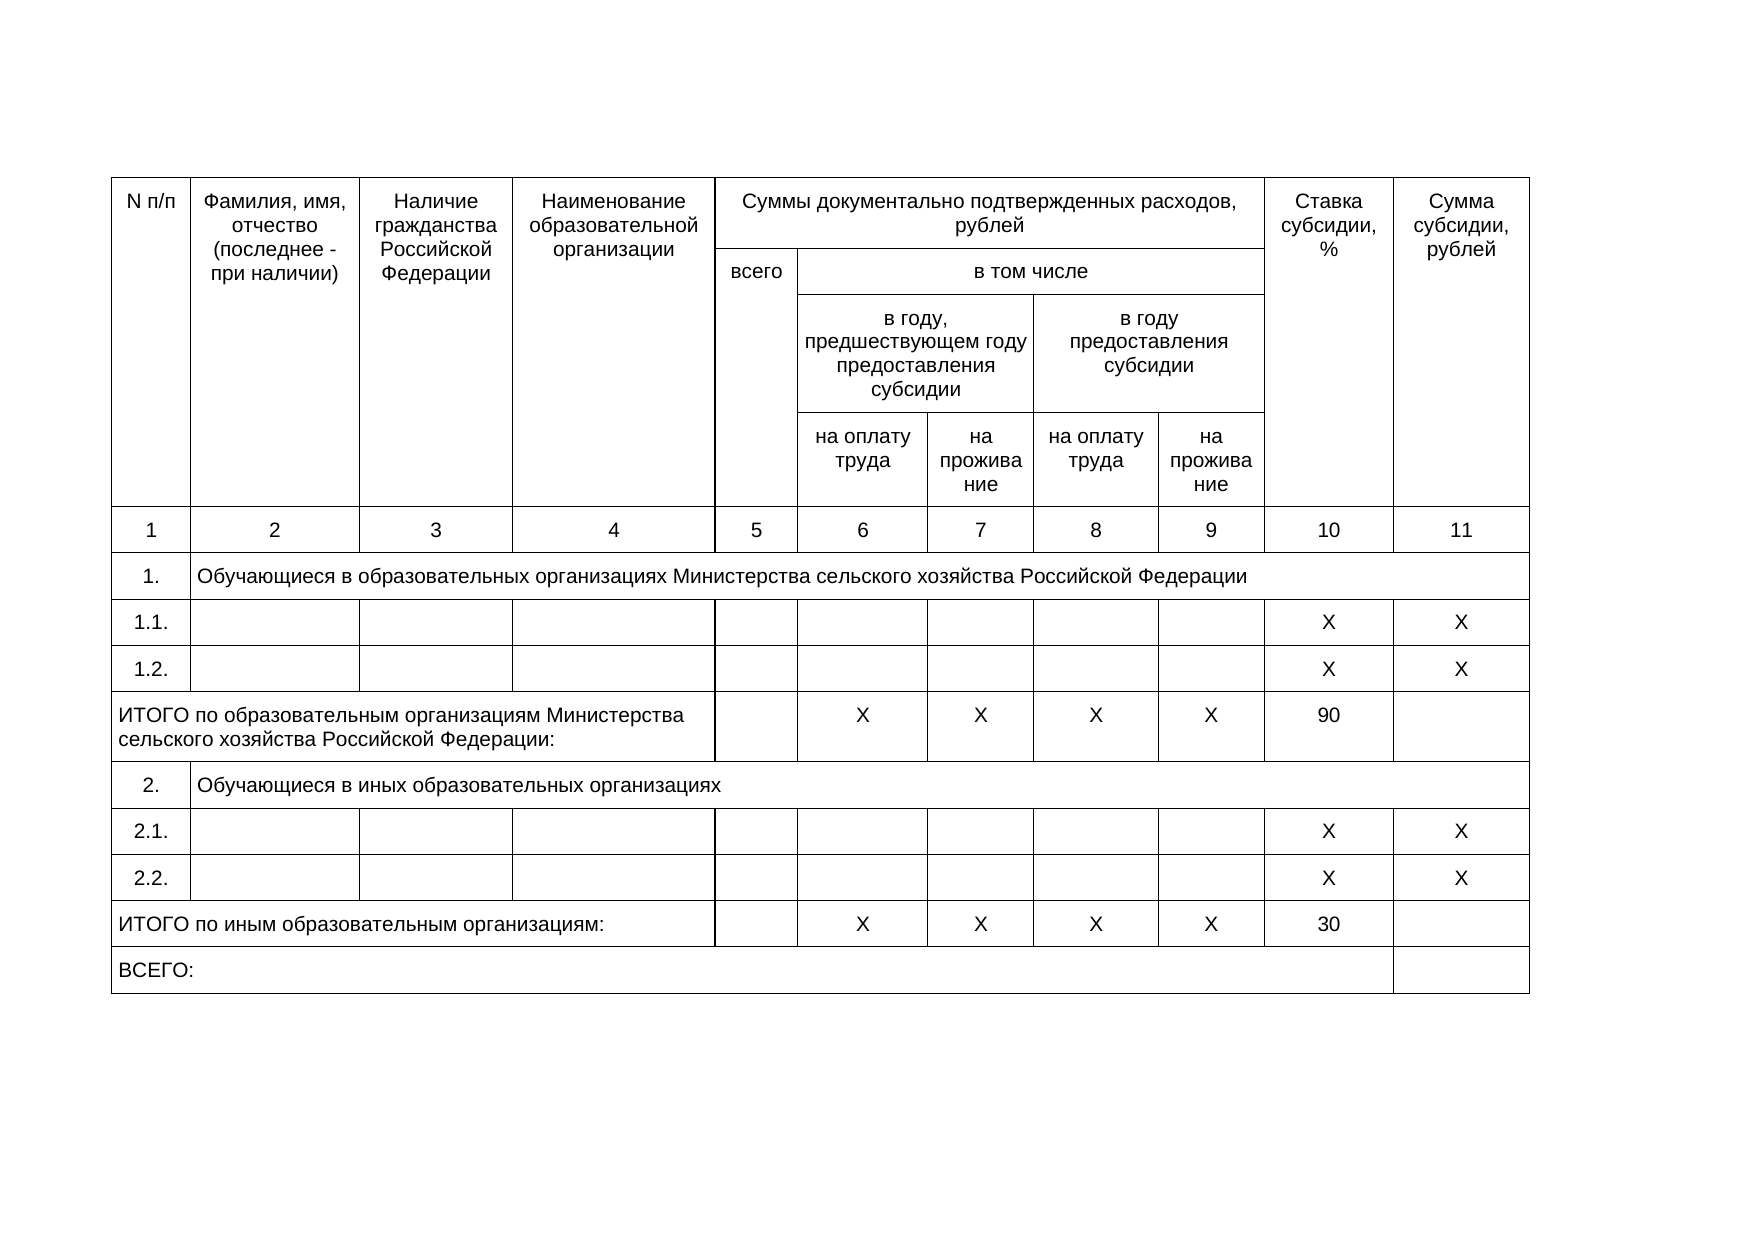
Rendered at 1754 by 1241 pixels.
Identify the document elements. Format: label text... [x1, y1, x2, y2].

table_cell X [798, 901, 927, 946]
table_cell [1159, 646, 1264, 691]
table_cell [928, 855, 1033, 900]
table_cell X [1034, 901, 1158, 946]
table_cell [716, 901, 797, 946]
table_header N п/п [112, 178, 190, 506]
table_header Наличие гражданства Российской Федерации [360, 178, 512, 506]
table_cell [928, 809, 1033, 854]
table_cell [360, 600, 512, 645]
table_cell [360, 646, 512, 691]
table_cell X [1394, 855, 1529, 900]
table_cell [1394, 947, 1529, 992]
table_cell 30 [1265, 901, 1393, 946]
table_cell на оплату труда [1034, 413, 1158, 506]
table_cell 90 [1265, 692, 1393, 761]
table_cell в том числе [798, 249, 1264, 294]
table_cell [716, 809, 797, 854]
table_cell 1. [112, 553, 190, 598]
table_cell всего [716, 249, 797, 506]
table_cell [191, 855, 359, 900]
table_cell [191, 600, 359, 645]
table_cell X [1159, 901, 1264, 946]
table_cell [1159, 855, 1264, 900]
table_cell X [798, 692, 927, 761]
table_header Фамилия, имя, отчество (последнее - при наличии) [191, 178, 359, 506]
table_cell [798, 855, 927, 900]
table_cell в году, предшествующем году предоставления субсидии [798, 295, 1033, 412]
table_cell ИТОГО по образовательным организациям Министерства сельского хозяйства Российской Федерации: [112, 692, 714, 761]
table_header Суммы документально подтвержденных расходов, рублей [716, 178, 1264, 247]
table_header Ставка субсидии, % [1265, 178, 1393, 506]
table_cell X [1265, 600, 1393, 645]
table_cell 10 [1265, 507, 1393, 552]
table_cell [1394, 692, 1529, 761]
table_cell [716, 855, 797, 900]
table_cell 3 [360, 507, 512, 552]
table_cell [513, 855, 714, 900]
table_cell [513, 646, 714, 691]
table_cell X [928, 901, 1033, 946]
table_cell [360, 855, 512, 900]
table_cell [1034, 646, 1158, 691]
table_header Наименование образовательной организации [513, 178, 714, 506]
table_cell [798, 646, 927, 691]
table_cell [1394, 901, 1529, 946]
table_cell [1034, 600, 1158, 645]
table_cell [513, 809, 714, 854]
table_cell 1.2. [112, 646, 190, 691]
table_header Сумма субсидии, рублей [1394, 178, 1529, 506]
table_cell 4 [513, 507, 714, 552]
table_cell X [928, 692, 1033, 761]
table_cell 11 [1394, 507, 1529, 552]
table_cell на проживание [928, 413, 1033, 506]
table_cell в году предоставления субсидии [1034, 295, 1264, 412]
table_cell X [1394, 600, 1529, 645]
table_cell [191, 646, 359, 691]
table_cell Обучающиеся в образовательных организациях Министерства сельского хозяйства Российской Федерации [191, 553, 1529, 598]
table_cell X [1265, 809, 1393, 854]
table_cell 9 [1159, 507, 1264, 552]
table_cell Обучающиеся в иных образовательных организациях [191, 762, 1529, 807]
table_cell [716, 646, 797, 691]
table_cell 2.1. [112, 809, 190, 854]
table_cell [513, 600, 714, 645]
table_cell на проживание [1159, 413, 1264, 506]
table_cell 5 [716, 507, 797, 552]
table_cell [716, 600, 797, 645]
table_cell на оплату труда [798, 413, 927, 506]
table_cell X [1394, 809, 1529, 854]
table_cell X [1159, 692, 1264, 761]
table_cell ВСЕГО: [112, 947, 1393, 992]
table_cell [360, 809, 512, 854]
table_cell ИТОГО по иным образовательным организациям: [112, 901, 714, 946]
table_cell 2. [112, 762, 190, 807]
table_cell X [1265, 855, 1393, 900]
table_cell 6 [798, 507, 927, 552]
table_cell [798, 809, 927, 854]
table_cell 8 [1034, 507, 1158, 552]
table_cell 1.1. [112, 600, 190, 645]
table_cell [716, 692, 797, 761]
table_cell [1159, 600, 1264, 645]
table_cell [928, 600, 1033, 645]
table_cell 2.2. [112, 855, 190, 900]
table_cell [798, 600, 927, 645]
table_cell [1159, 809, 1264, 854]
table_cell X [1394, 646, 1529, 691]
table_cell [1034, 855, 1158, 900]
table_cell 2 [191, 507, 359, 552]
table_cell 7 [928, 507, 1033, 552]
table_cell [191, 809, 359, 854]
table_cell [928, 646, 1033, 691]
table_cell X [1265, 646, 1393, 691]
table_cell 1 [112, 507, 190, 552]
table_cell X [1034, 692, 1158, 761]
table_cell [1034, 809, 1158, 854]
